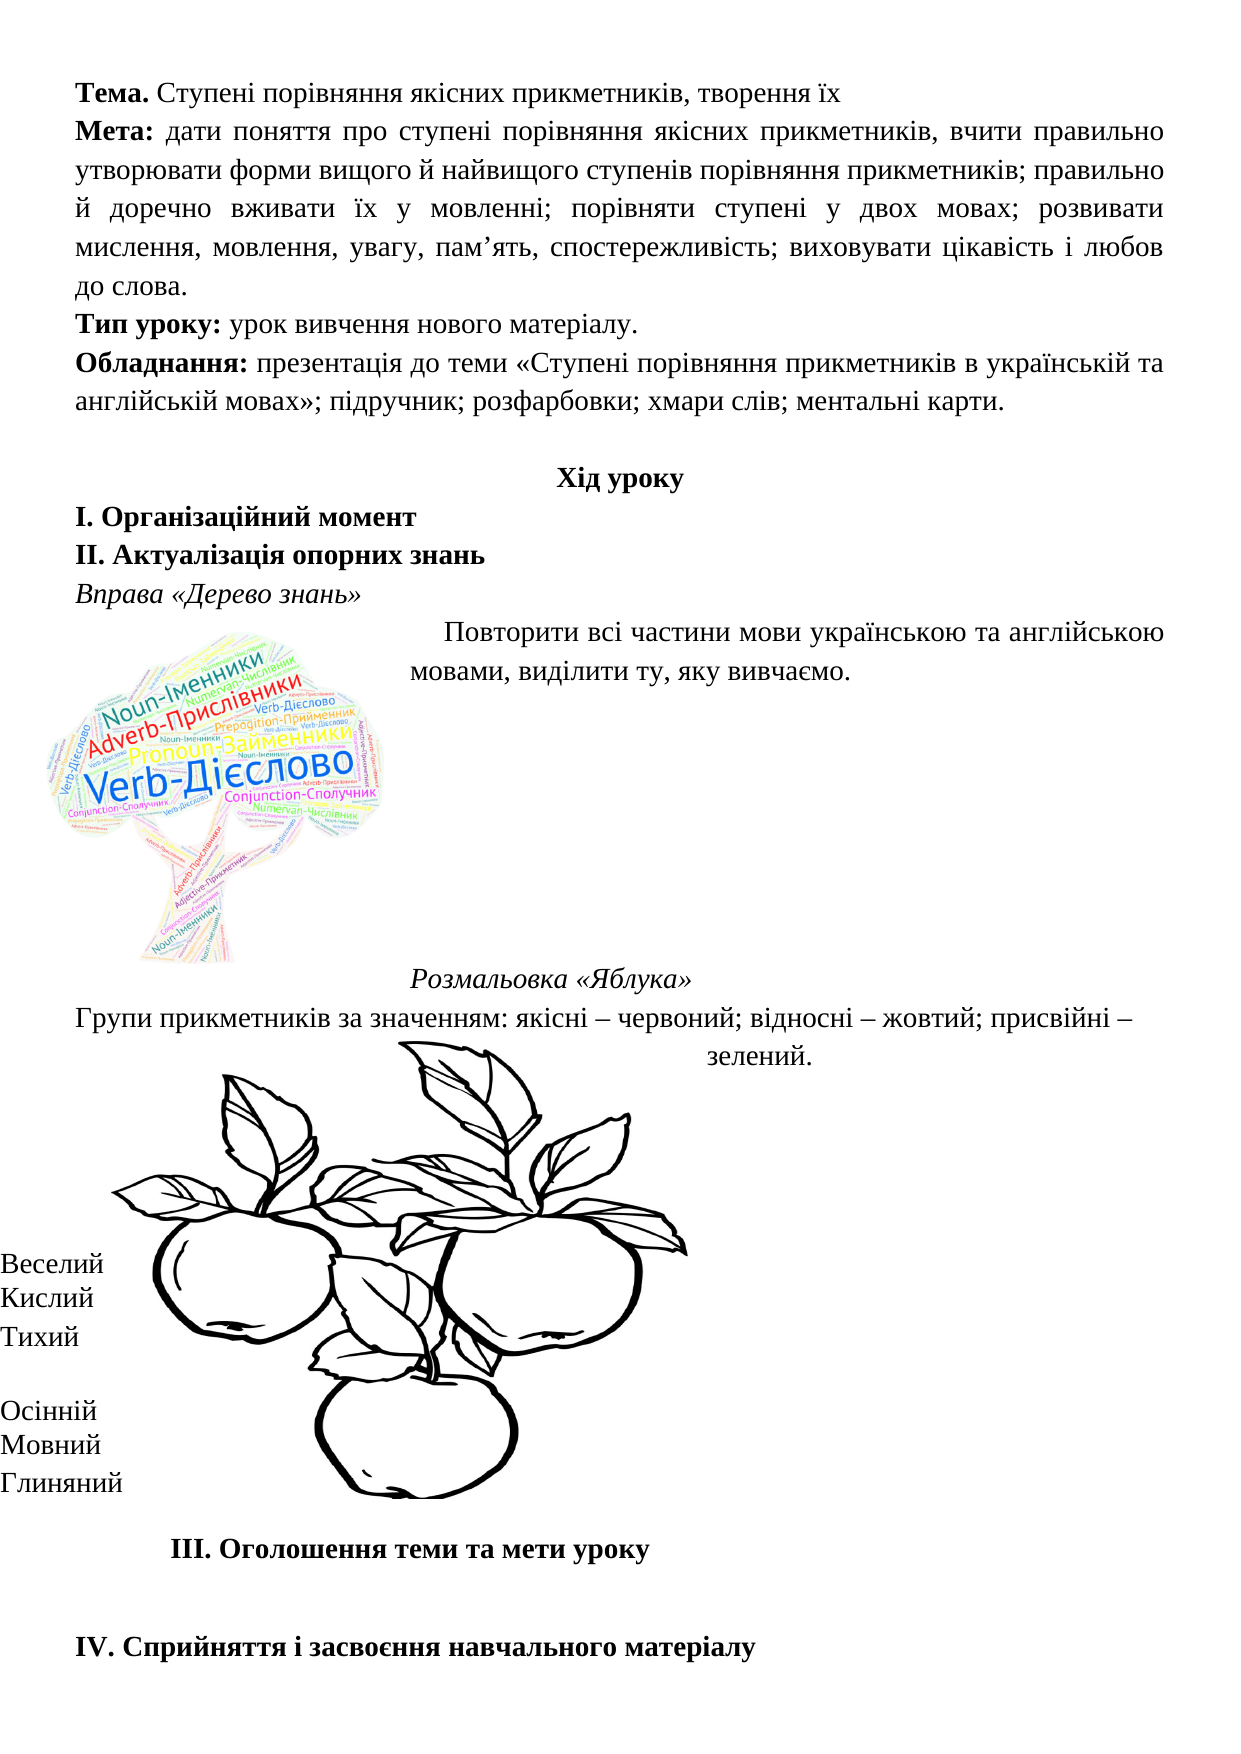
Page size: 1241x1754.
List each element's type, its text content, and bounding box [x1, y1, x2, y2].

text І. Організаційний момент [75, 499, 1165, 532]
text Групи прикметників за значенням: якісні – червоний; відносні – жовтий; присвійні – зелений. [75, 1000, 1165, 1072]
text Мета: дати поняття про ступені порівняння якісних прикметників, вчити правильно утворювати форми вищого й найвищого ступенів порівняння прикметників; правильно й доречно вживати їх у мовленні; порівняти ступені у двох мовах; розвивати мислення, мовлення, увагу, пам’ять, спостережливість; виховувати цікавість і любов до слова. [75, 113, 1165, 301]
picture [111, 1041, 688, 1498]
text ІІІ. Оголошення теми та мети уроку [75, 1531, 1165, 1565]
text Хід уроку [75, 460, 1165, 494]
text Вправа «Дерево знань» [75, 576, 1165, 609]
text Повторити всі частини мови українською та англійською мовами, виділити ту, яку вивчаємо. [75, 614, 1165, 687]
text ІV. Сприйняття і засвоєння навчального матеріалу [75, 1629, 1165, 1663]
picture [37, 623, 391, 970]
text Обладнання: презентація до теми «Ступені порівняння прикметників в українській та англійській мовах»; підручник; розфарбовки; хмари слів; ментальні карти. [75, 345, 1165, 417]
text Тип уроку: урок вивчення нового матеріалу. [75, 306, 1165, 340]
text Розмальовка «Яблука» [75, 961, 1165, 995]
text ІІ. Актуалізація опорних знань [75, 537, 1165, 571]
text Тема. Ступені порівняння якісних прикметників, творення їх [75, 75, 1165, 108]
